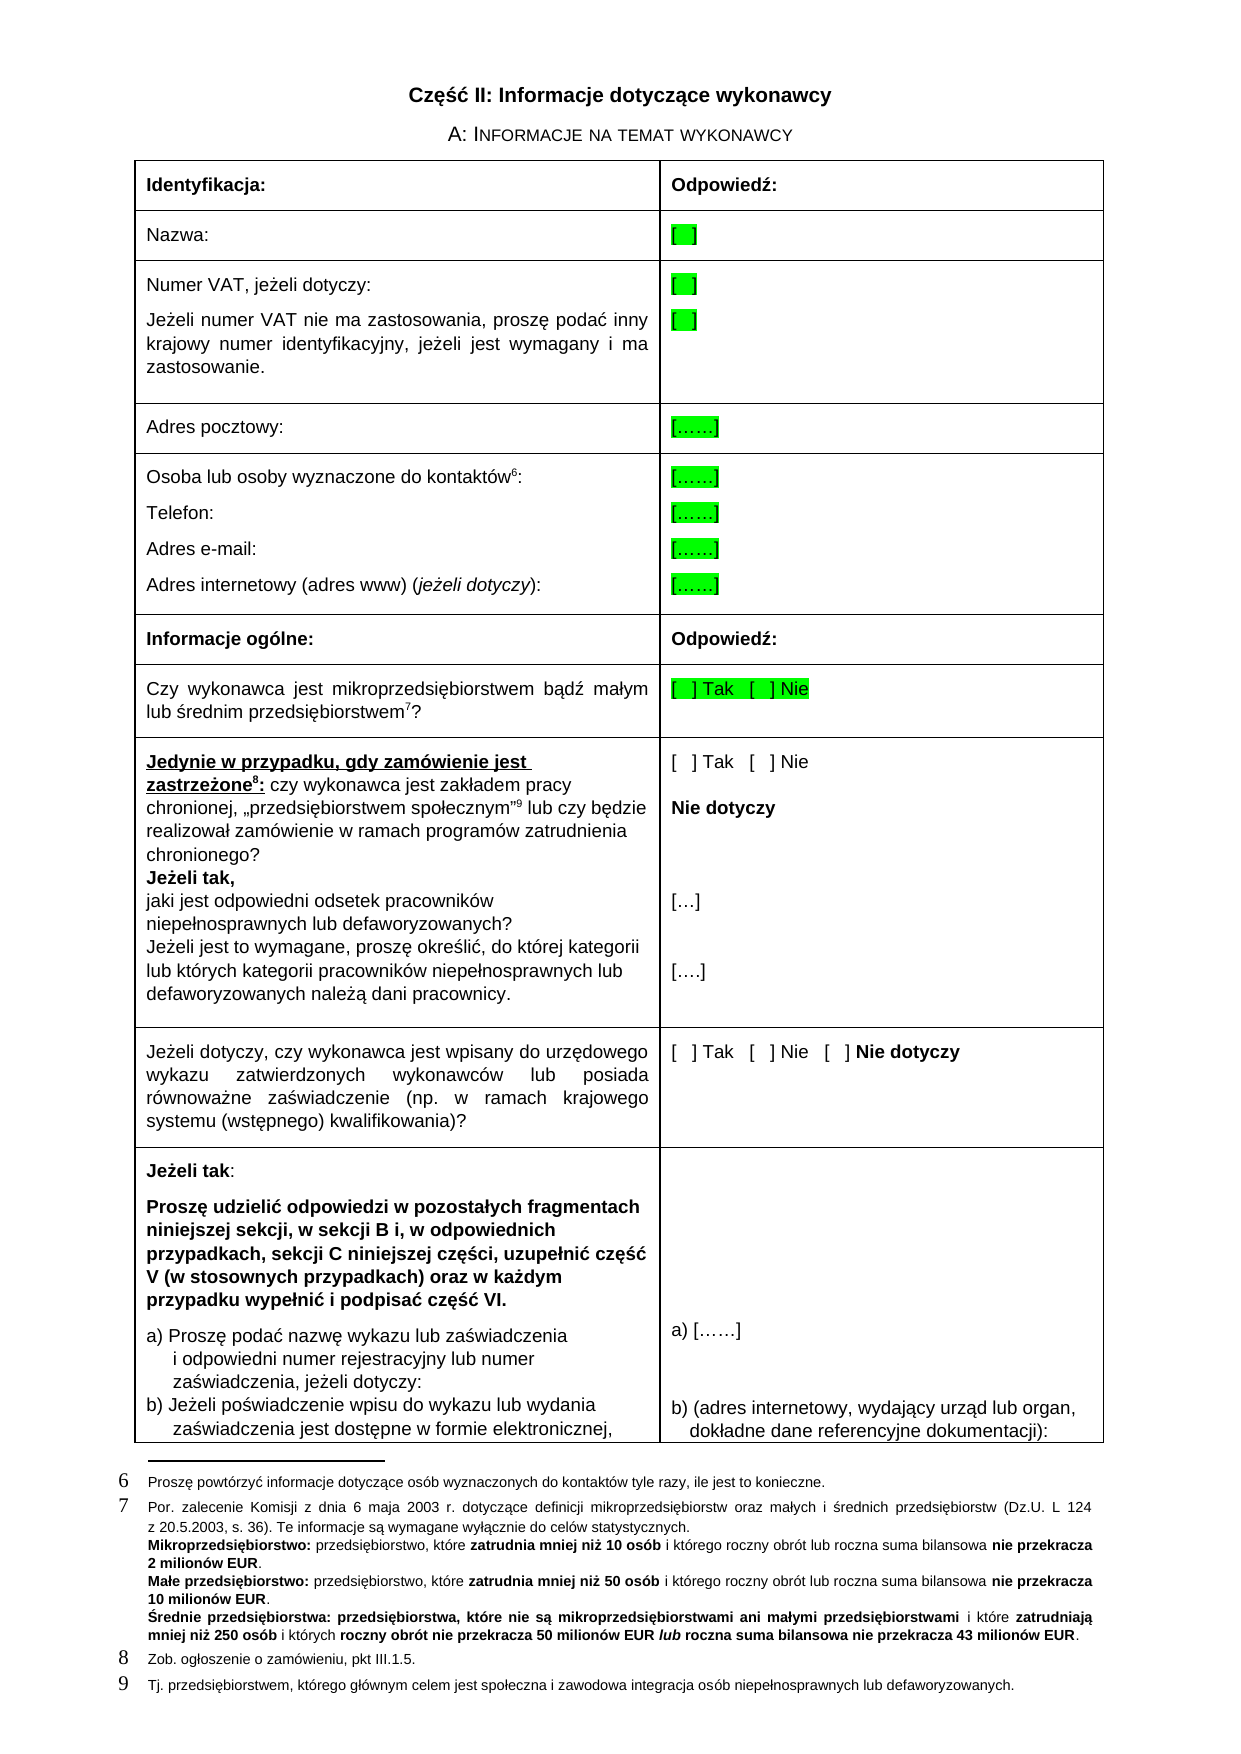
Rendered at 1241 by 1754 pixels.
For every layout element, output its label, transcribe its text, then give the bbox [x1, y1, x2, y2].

table_cell Odpowiedź: [661, 615, 1103, 664]
table_cell Osoba lub osoby wyznaczone do kontaktów: Telefon: Adres e-mail: Adres internetowy (adres www) (jeżeli dotyczy): [136, 454, 659, 614]
title A: Informacje na temat wykonawcy [148, 122, 1092, 146]
table_header Odpowiedź: [661, 161, 1103, 210]
table_header Identyfikacja: [136, 161, 659, 210]
table_cell Jedynie w przypadku, gdy zamówienie jest zastrzeżone: czy wykonawca jest zakładem pracy chronionej, „przedsiębiorstwem społecznym” lub czy będzie realizował zamówienie w ramach programów zatrudnienia chronionego? Jeżeli tak, jaki jest odpowiedni odsetek pracowników niepełnosprawnych lub defaworyzowanych? Jeżeli jest to wymagane, proszę określić, do której kategorii lub których kategorii pracowników niepełnosprawnych lub defaworyzowanych należą dani pracownicy. [136, 738, 659, 1027]
table_cell [……] [661, 404, 1103, 453]
title Część II: Informacje dotyczące wykonawcy [148, 83, 1092, 107]
table_cell [……] [……] [……] [……] [661, 454, 1103, 614]
table_cell Jeżeli dotyczy, czy wykonawca jest wpisany do urzędowego wykazu zatwierdzonych wykonawców lub posiada równoważne zaświadczenie (np. w ramach krajowego systemu (wstępnego) kwalifikowania)? [136, 1028, 659, 1147]
table_cell [ ] Tak [ ] Nie [ ] Nie dotyczy [661, 1028, 1103, 1147]
table_cell Numer VAT, jeżeli dotyczy: Jeżeli numer VAT nie ma zastosowania, proszę podać inny krajowy numer identyfikacyjny, jeżeli jest wymagany i ma zastosowanie. [136, 261, 659, 403]
table_cell [ ] [661, 211, 1103, 260]
table_cell Czy wykonawca jest mikroprzedsiębiorstwem bądź małym lub średnim przedsiębiorstwem? [136, 665, 659, 737]
table_cell Informacje ogólne: [136, 615, 659, 664]
table_cell Adres pocztowy: [136, 404, 659, 453]
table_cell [661, 1148, 1103, 1442]
table_cell Nazwa: [136, 211, 659, 260]
table_cell [ ] [ ] [661, 261, 1103, 403]
table_cell [ ] Tak [ ] Nie Nie dotyczy […] [….] [661, 738, 1103, 1027]
table_cell [ ] Tak [ ] Nie [661, 665, 1103, 737]
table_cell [136, 1148, 659, 1442]
